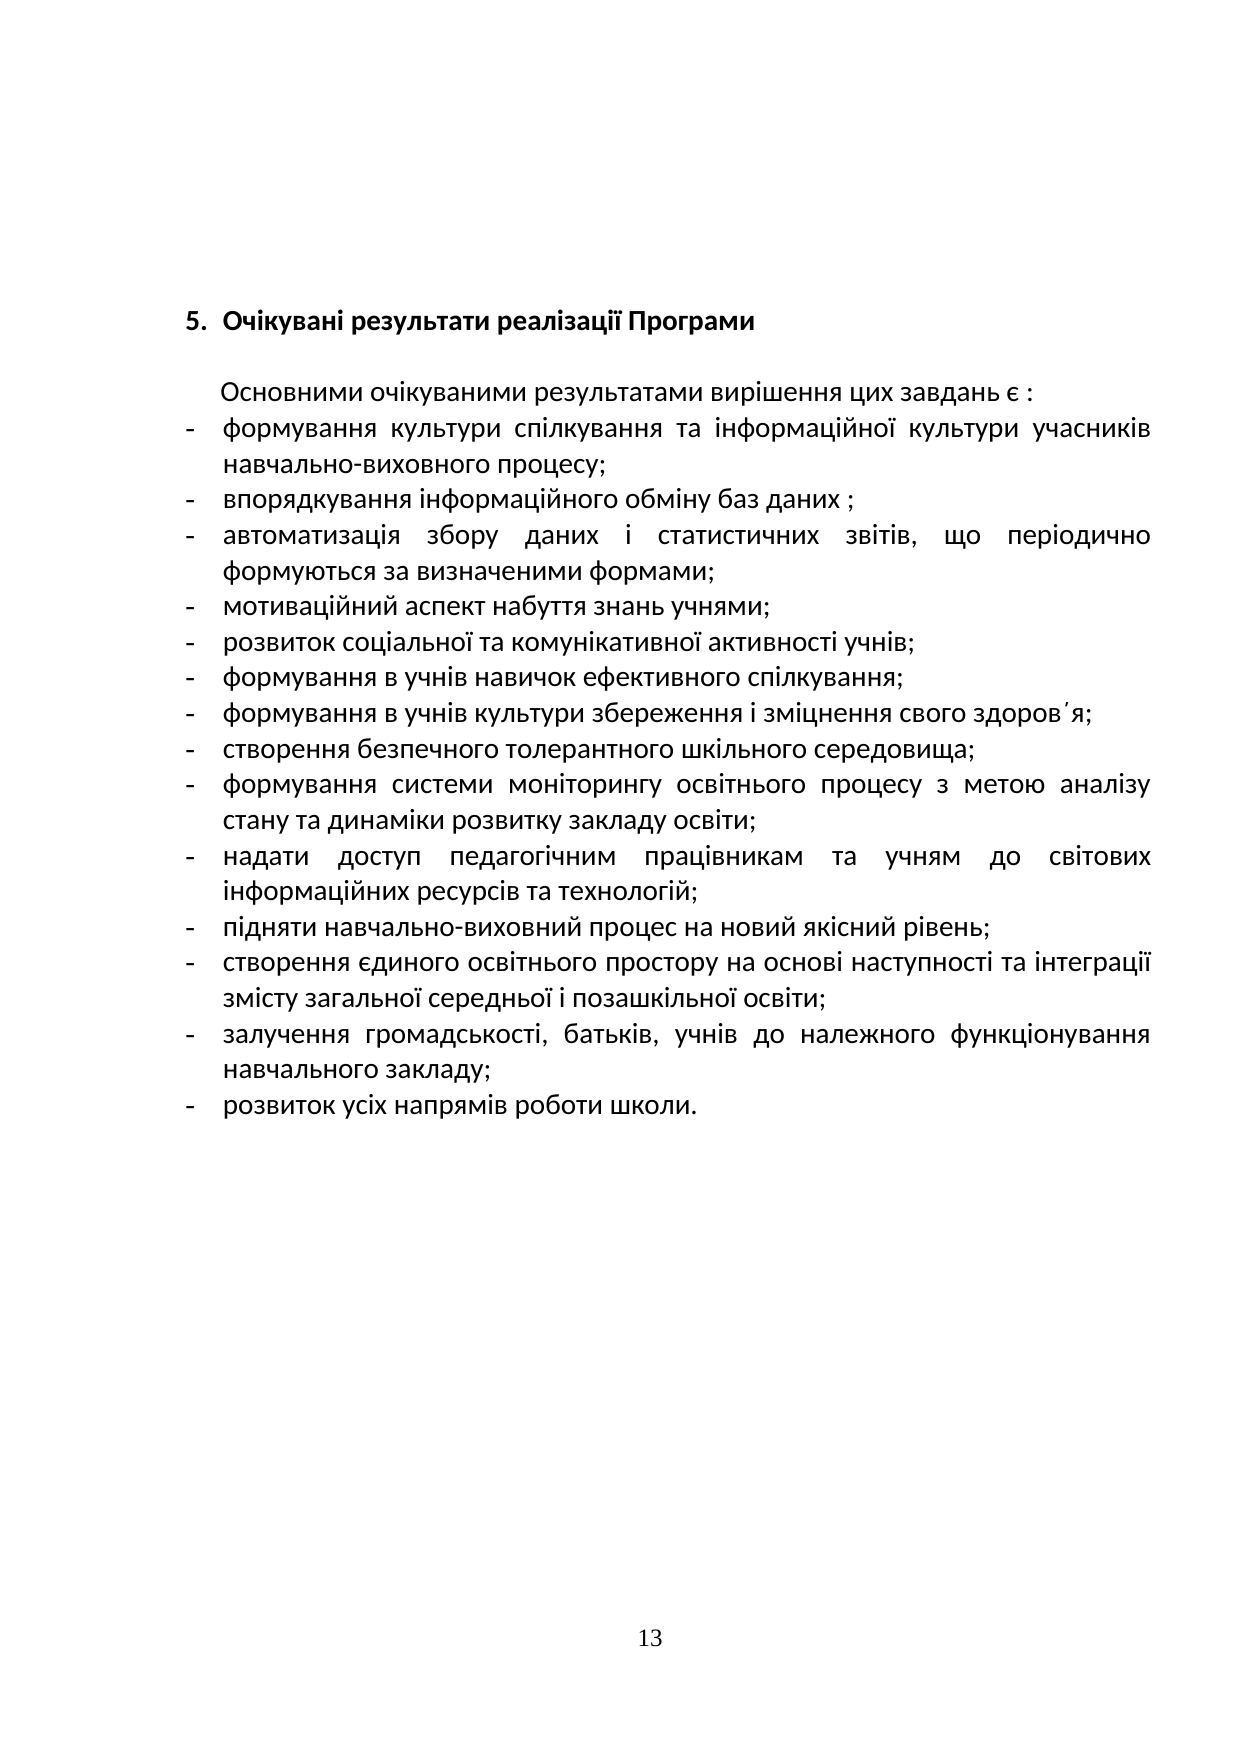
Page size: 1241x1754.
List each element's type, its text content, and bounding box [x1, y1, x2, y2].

list Очікувані результати реалізації Програми [185, 302, 1152, 338]
list формування в учнів навичок ефективного спілкування; [185, 658, 1152, 694]
list надати доступ педагогічним працівникам та учням до світових інформаційних ресурсів та технологій; [185, 837, 1152, 908]
list залучення громадськості, батьків, учнів до належного функціонування навчального закладу; [185, 1015, 1152, 1086]
list формування в учнів культури збереження і зміцнення свого здоров´я; [185, 694, 1152, 730]
text Основними очікуваними результатами вирішення цих завдань є : [148, 373, 1152, 409]
list формування системи моніторингу освітнього процесу з метою аналізу стану та динаміки розвитку закладу освіти; [185, 765, 1152, 837]
list створення єдиного освітнього простору на основі наступності та інтеграції змісту загальної середньої і позашкільної освіти; [185, 943, 1152, 1015]
list автоматизація збору даних і статистичних звітів, що періодично формуються за визначеними формами; [185, 516, 1152, 587]
list формування культури спілкування та інформаційної культури учасників навчально-виховного процесу; [185, 409, 1152, 480]
list мотиваційний аспект набуття знань учнями; [185, 587, 1152, 623]
list створення безпечного толерантного шкільного середовища; [185, 730, 1152, 765]
list розвиток усіх напрямів роботи школи. [185, 1086, 1152, 1122]
list підняти навчально-виховний процес на новий якісний рівень; [185, 908, 1152, 943]
list впорядкування інформаційного обміну баз даних ; [185, 480, 1152, 516]
list розвиток соціальної та комунікативної активності учнів; [185, 623, 1152, 658]
